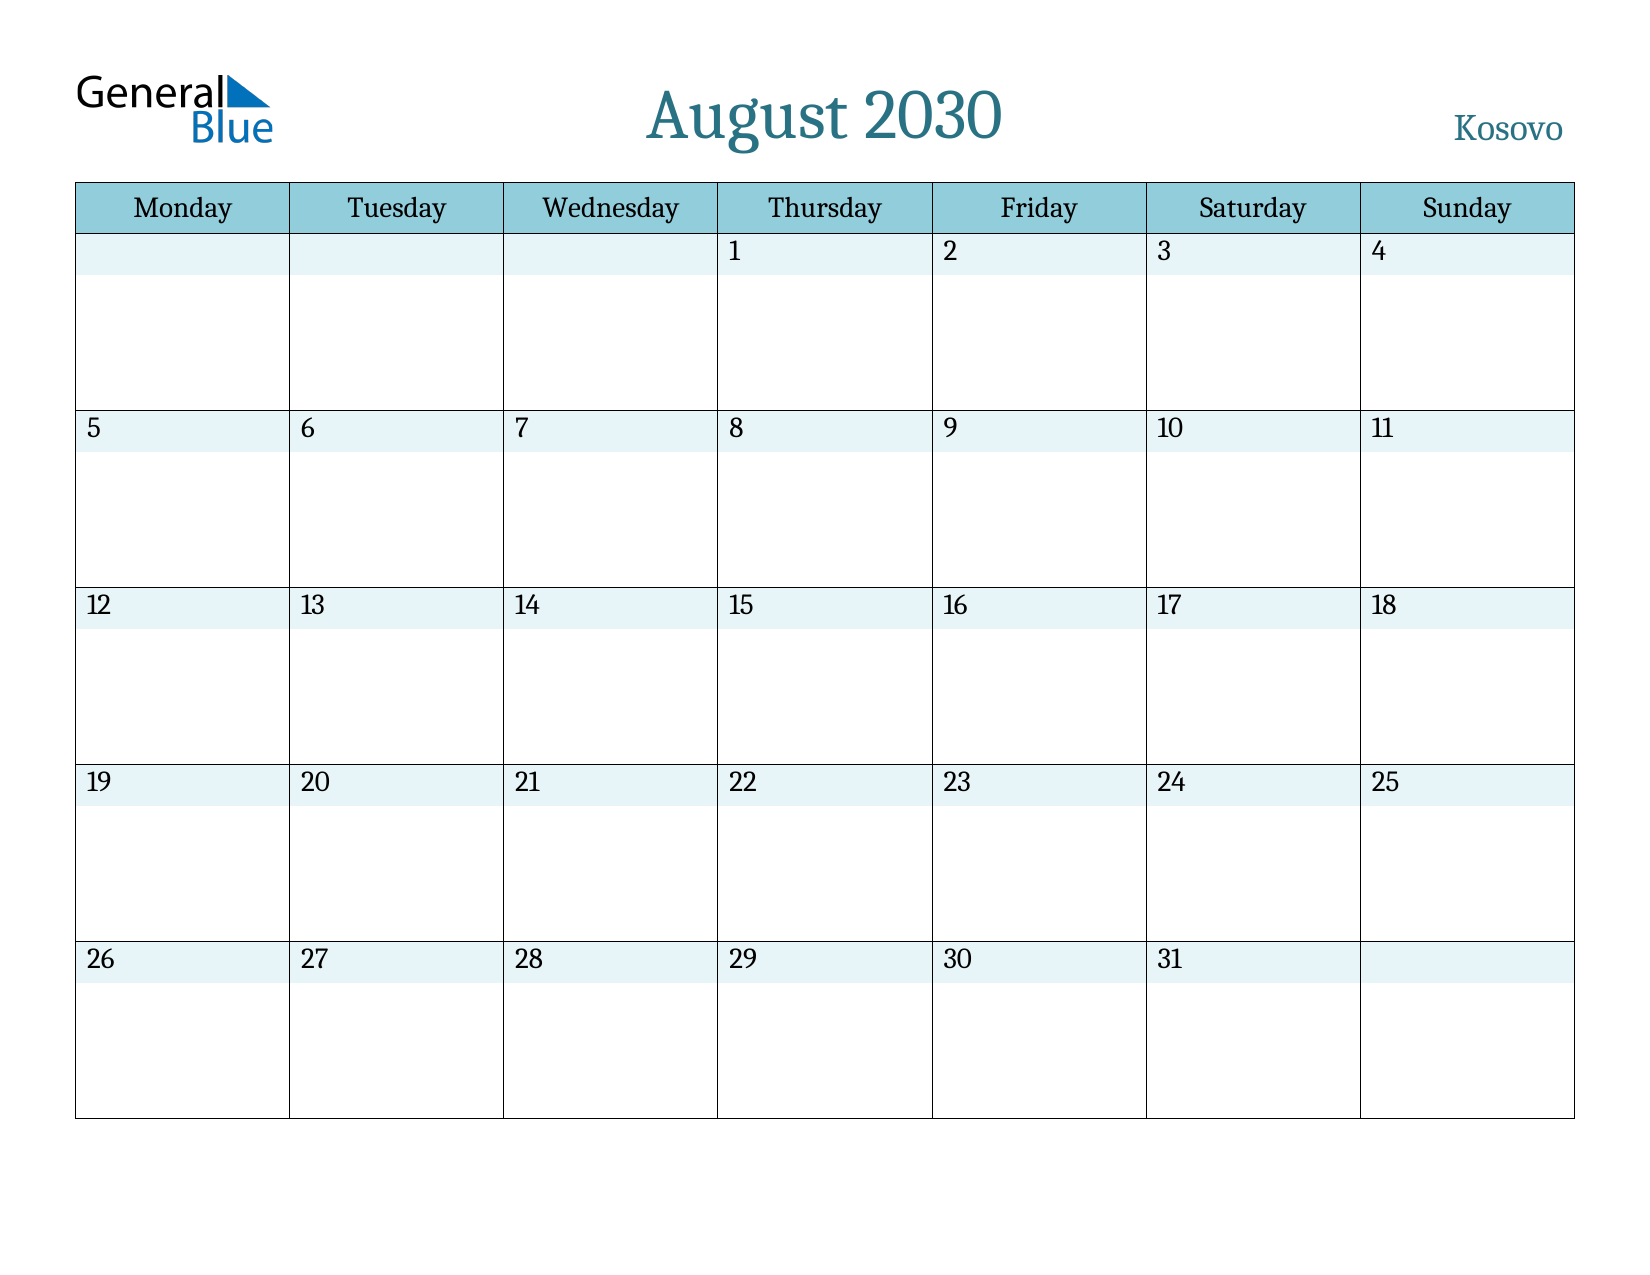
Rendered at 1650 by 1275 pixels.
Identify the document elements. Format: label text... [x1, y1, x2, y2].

table_cell [504, 806, 717, 941]
table_cell Thursday [718, 183, 932, 233]
table_cell 12 [76, 588, 289, 629]
table_cell [1361, 983, 1574, 1118]
table_cell 3 [1147, 234, 1360, 275]
table_cell [933, 275, 1146, 410]
table_cell [933, 806, 1146, 941]
table_cell [1361, 806, 1574, 941]
table_cell 28 [504, 942, 717, 983]
table_cell [290, 275, 503, 410]
table_header [76, 75, 503, 182]
table_cell [1147, 806, 1360, 941]
table_cell [504, 452, 717, 587]
table_cell Friday [933, 183, 1146, 233]
table_cell [76, 629, 289, 764]
table_cell [290, 629, 503, 764]
table_cell 24 [1147, 765, 1360, 806]
table_cell 20 [290, 765, 503, 806]
table_cell [290, 806, 503, 941]
table_cell [76, 234, 289, 275]
table_cell [1361, 275, 1574, 410]
table_cell 21 [504, 765, 717, 806]
table_cell [290, 234, 503, 275]
table_cell Saturday [1147, 183, 1360, 233]
table_cell 5 [76, 411, 289, 452]
table_cell [504, 629, 717, 764]
table_cell [290, 452, 503, 587]
table_cell 16 [933, 588, 1146, 629]
table_cell [76, 452, 289, 587]
picture [77, 75, 273, 143]
table_cell 11 [1361, 411, 1574, 452]
table_cell [718, 806, 932, 941]
table_cell [504, 275, 717, 410]
table_cell 25 [1361, 765, 1574, 806]
table_cell 30 [933, 942, 1146, 983]
table_cell 29 [718, 942, 932, 983]
table_cell [718, 629, 932, 764]
table_cell [933, 629, 1146, 764]
table_cell [1147, 983, 1360, 1118]
table_cell [1361, 629, 1574, 764]
table_cell 14 [504, 588, 717, 629]
table_cell Wednesday [504, 183, 717, 233]
table_cell [290, 983, 503, 1118]
table_cell 23 [933, 765, 1146, 806]
table_cell [1361, 452, 1574, 587]
table_cell Tuesday [290, 183, 503, 233]
table_cell [718, 983, 932, 1118]
table_cell [1147, 452, 1360, 587]
table_cell 7 [504, 411, 717, 452]
table_cell 15 [718, 588, 932, 629]
table_cell [76, 806, 289, 941]
table_cell 9 [933, 411, 1146, 452]
table_cell 26 [76, 942, 289, 983]
table_cell 31 [1147, 942, 1360, 983]
table_cell [1147, 275, 1360, 410]
table_cell 17 [1147, 588, 1360, 629]
table_cell [933, 983, 1146, 1118]
table_header August 2030 [504, 75, 1146, 182]
table_cell 6 [290, 411, 503, 452]
table_cell Sunday [1361, 183, 1574, 233]
table_cell 1 [718, 234, 932, 275]
table_cell [1147, 629, 1360, 764]
table_cell [718, 275, 932, 410]
table_cell 2 [933, 234, 1146, 275]
table_cell 13 [290, 588, 503, 629]
table_cell Monday [76, 183, 289, 233]
table_cell 27 [290, 942, 503, 983]
table_cell [504, 983, 717, 1118]
table_cell [76, 983, 289, 1118]
table_header Kosovo [1146, 75, 1574, 182]
table_cell 19 [76, 765, 289, 806]
table_cell 4 [1361, 234, 1574, 275]
table_cell [504, 234, 717, 275]
table_cell [76, 275, 289, 410]
table_cell 10 [1147, 411, 1360, 452]
table_cell 22 [718, 765, 932, 806]
table_cell 8 [718, 411, 932, 452]
table_cell [718, 452, 932, 587]
table_cell 18 [1361, 588, 1574, 629]
table_cell [1361, 942, 1574, 983]
table_cell [933, 452, 1146, 587]
